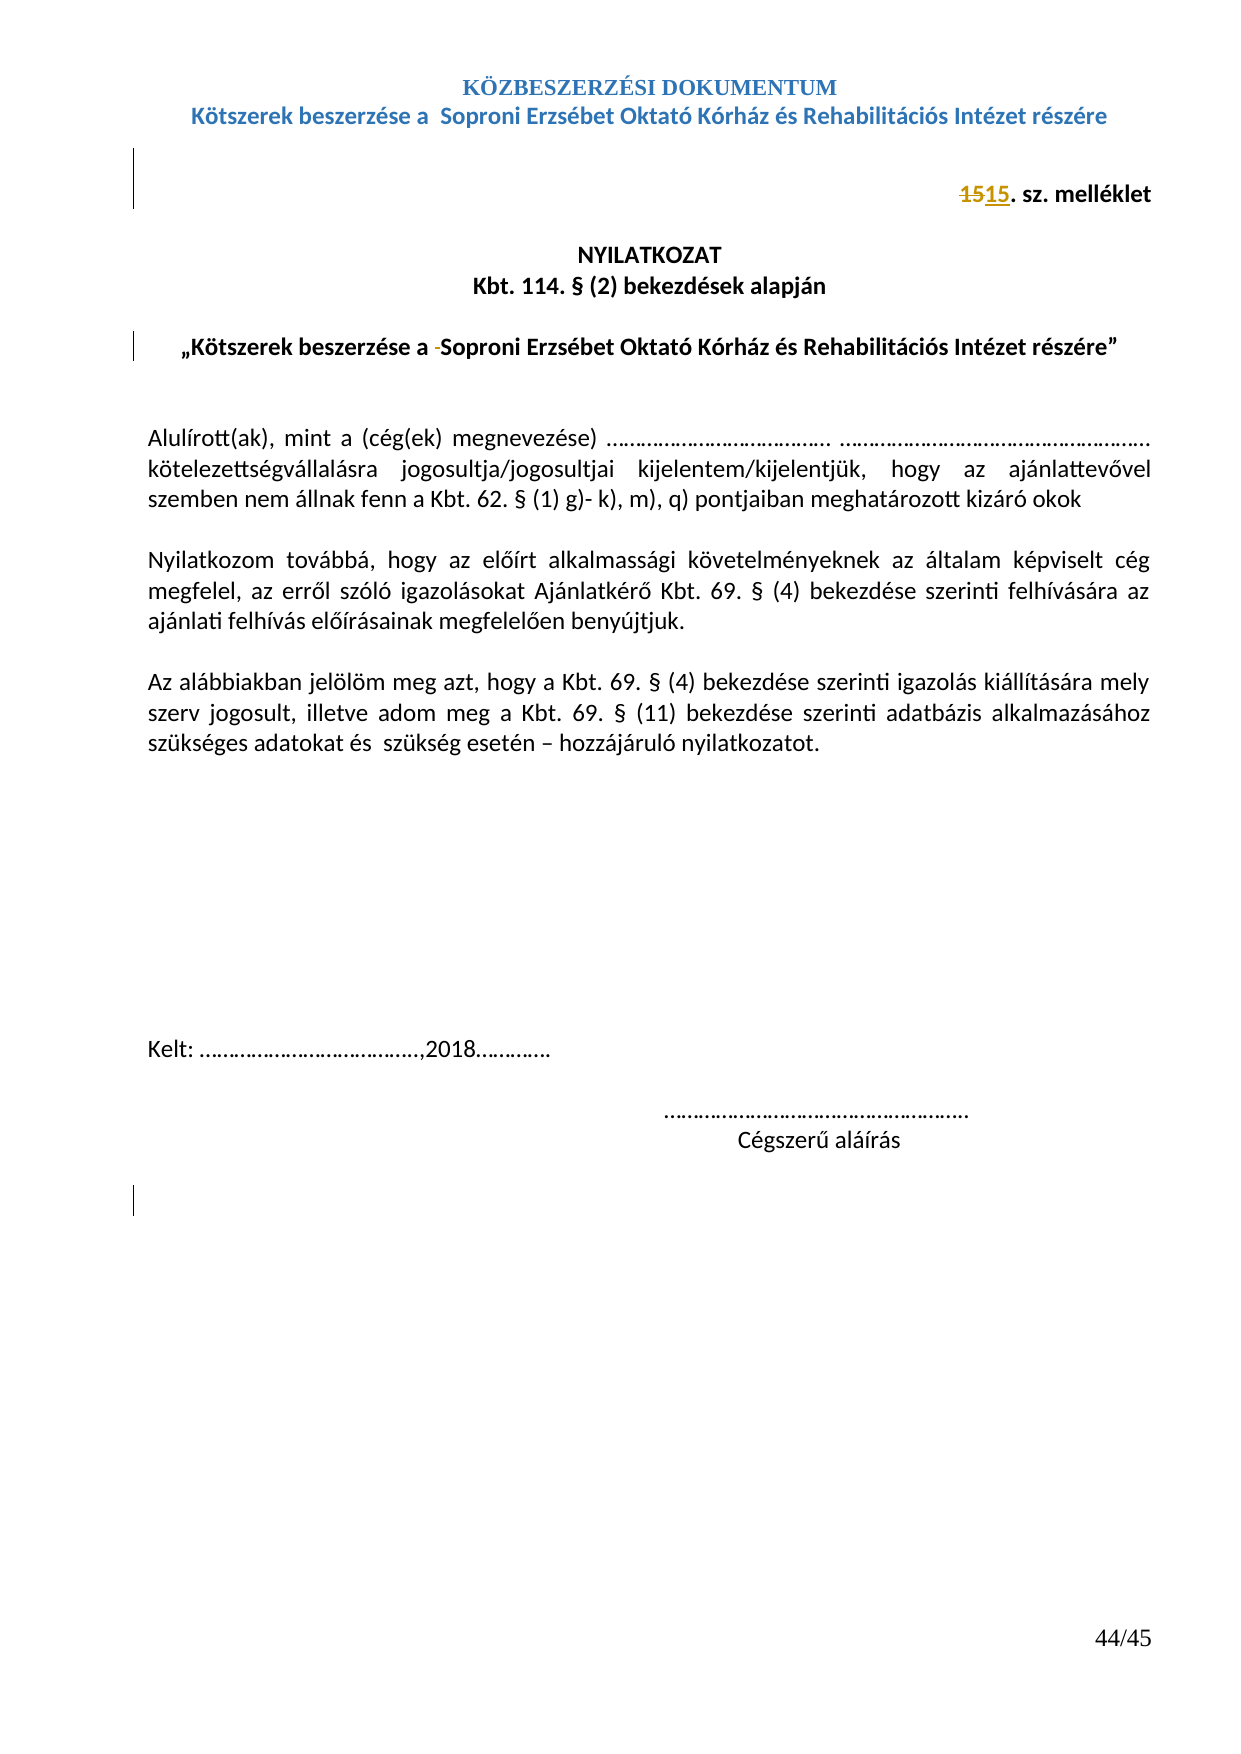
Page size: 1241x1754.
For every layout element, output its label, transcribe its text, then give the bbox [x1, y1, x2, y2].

text Cégszerű aláírás [664, 1124, 1152, 1155]
text Kelt: ………………………………..,2018…………. [148, 1033, 1152, 1063]
text Az alábbiakban jelölöm meg azt, hogy a Kbt. 69. § (4) bekezdése szerinti igazolás kiállítására mely szerv jogosult, illetve adom meg a Kbt. 69. § (11) bekezdése szerinti adatbázis alkalmazásához szükséges adatokat és szükség esetén – hozzájáruló nyilatkozatot. [148, 667, 1152, 758]
text Alulírott(ak), mint a (cég(ek) megnevezése) ………………………………… ……………………………………………… kötelezettségvállalásra jogosultja/jogosultjai kijelentem/kijelentjük, hogy az ajánlattevővel szemben nem állnak fenn a Kbt. 62. § (1) g)- k), m), q) pontjaiban meghatározott kizáró okok [148, 422, 1152, 514]
text NYILATKOZAT [148, 239, 1152, 270]
text …………………………………………….. [148, 1094, 1152, 1124]
text Kbt. 114. § (2) bekezdések alapján [148, 270, 1152, 300]
text Nyilatkozom továbbá, hogy az előírt alkalmassági követelményeknek az általam képviselt cég megfelel, az erről szóló igazolásokat Ajánlatkérő Kbt. 69. § (4) bekezdése szerinti felhívására az ajánlati felhívás előírásainak megfelelően benyújtjuk. [148, 544, 1152, 636]
text „Kötszerek beszerzése a Soproni Erzsébet Oktató Kórház és Rehabilitációs Intézet részére” [148, 331, 1152, 361]
text . sz. melléklet [885, 178, 1152, 209]
